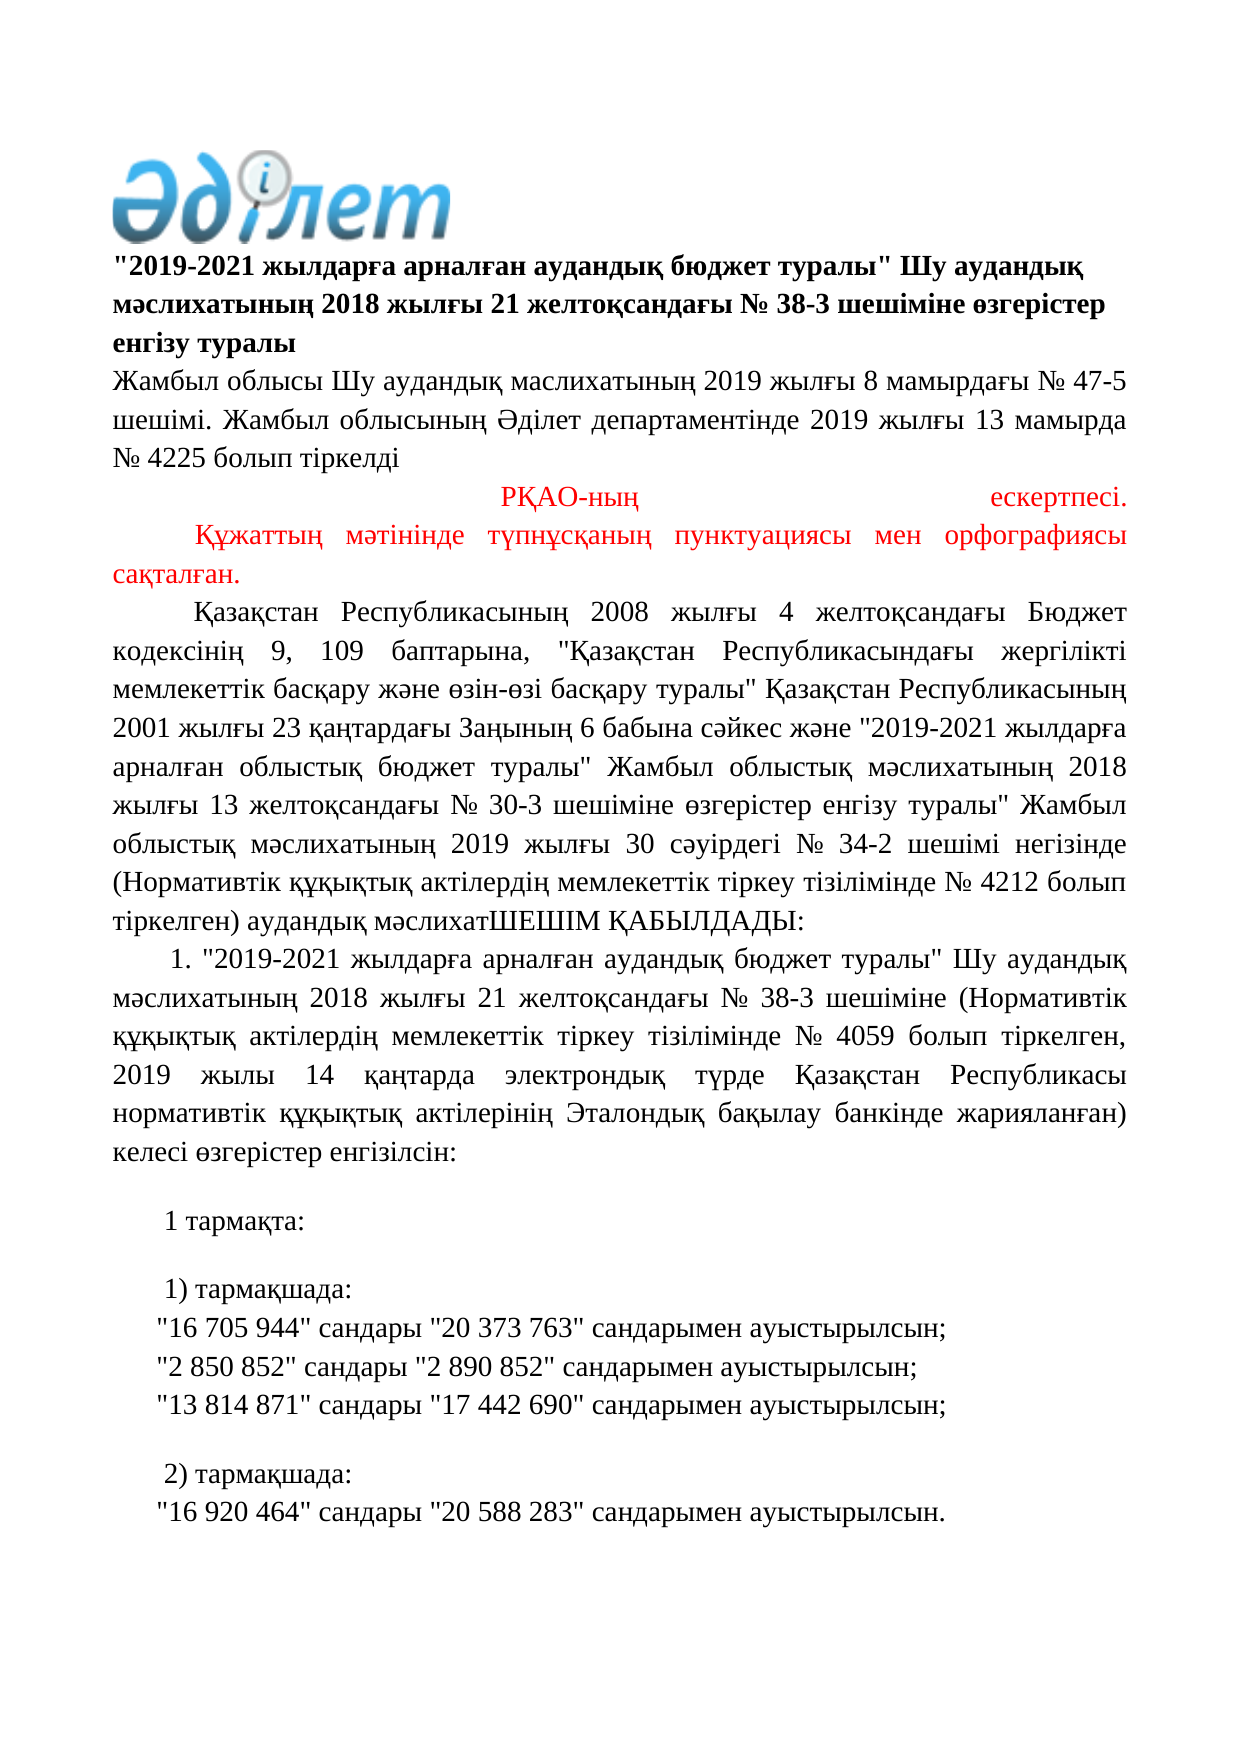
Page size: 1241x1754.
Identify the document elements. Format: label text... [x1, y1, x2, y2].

text "16 920 464" сандары "20 588 283" сандарымен ауыстырылсын. [112, 1494, 1128, 1528]
text "2 850 852" сандары "2 890 852" сандарымен ауыстырылсын; [112, 1349, 1128, 1382]
text 1. "2019-2021 жылдарға арналған аудандық бюджет туралы" Шу аудандық мәслихатының 2018 жылғы 21 желтоқсандағы № 38-3 шешіміне (Нормативтік құқықтық актілердің мемлекеттік тіркеу тізілімінде № 4059 болып тіркелген, 2019 жылы 14 қаңтарда электрондық түрде Қазақстан Республикасы нормативтік құқықтық актілерінің Эталондық бақылау банкінде жарияланған) келесі өзгерістер енгізілсін: [112, 941, 1128, 1168]
text Қазақстан Республикасының 2008 жылғы 4 желтоқсандағы Бюджет кодексінің 9, 109 баптарына, "Қазақстан Республикасындағы жергілікті мемлекеттік басқару және өзін-өзі басқару туралы" Қазақстан Республикасының 2001 жылғы 23 қаңтардағы Заңының 6 бабына сәйкес және "2019-2021 жылдарға арналған облыстық бюджет туралы" Жамбыл облыстық мәслихатының 2018 жылғы 13 желтоқсандағы № 30-3 шешіміне өзгерістер енгізу туралы" Жамбыл облыстық мәслихатының 2019 жылғы 30 сәуірдегі № 34-2 шешімі негізінде (Нормативтік құқықтық актілердің мемлекеттік тіркеу тізілімінде № 4212 болып тіркелген) аудандық мәслихатШЕШІМ ҚАБЫЛДАДЫ: [112, 594, 1128, 936]
text 1 тармақта: [112, 1203, 1128, 1236]
text "16 705 944" сандары "20 373 763" сандарымен ауыстырылсын; [112, 1310, 1128, 1344]
picture [112, 150, 451, 244]
text "13 814 871" сандары "17 442 690" сандарымен ауыстырылсын; [112, 1387, 1128, 1421]
text Жамбыл облысы Шу аудандық маслихатының 2019 жылғы 8 мамырдағы № 47-5 шешімі. Жамбыл облысының Әділет департаментінде 2019 жылғы 13 мамырда № 4225 болып тіркелді [112, 363, 1128, 474]
text 2) тармақшада: [112, 1456, 1128, 1489]
text "2019-2021 жылдарға арналған аудандық бюджет туралы" Шу аудандық мәслихатының 2018 жылғы 21 желтоқсандағы № 38-3 шешіміне өзгерістер енгізу туралы [112, 248, 1128, 358]
text РҚАО-ның ескертпесі. Құжаттың мәтінінде түпнұсқаның пунктуациясы мен орфографиясы сақталған. [112, 479, 1128, 589]
text 1) тармақшада: [112, 1272, 1128, 1305]
